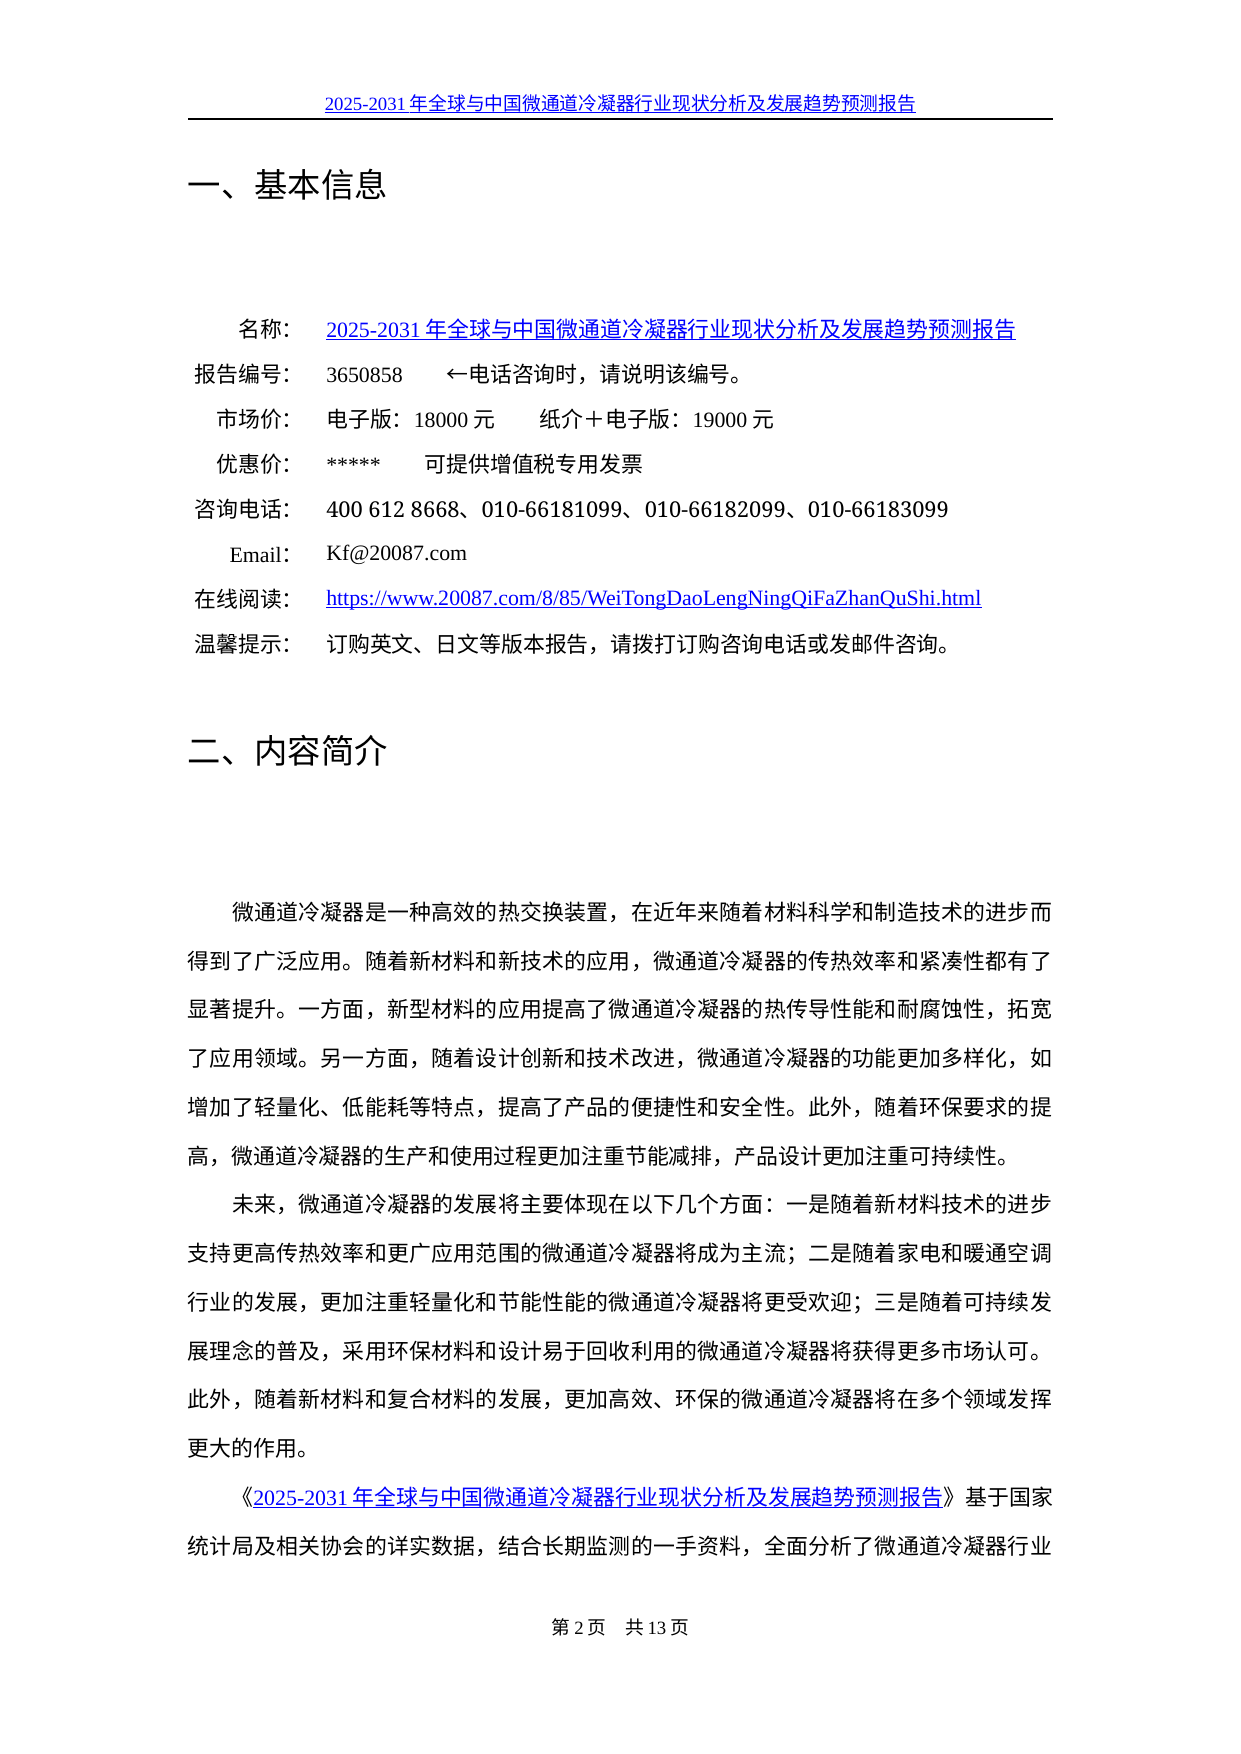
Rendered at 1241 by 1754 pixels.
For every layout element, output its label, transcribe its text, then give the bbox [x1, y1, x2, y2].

table_cell [315, 582, 1073, 627]
table_cell 优惠价： [167, 447, 315, 492]
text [187, 894, 1053, 1561]
table_cell 温馨提示： [167, 627, 315, 672]
table_cell 电子版：18000 元 纸介＋电子版：19000 元 [315, 402, 1073, 447]
table_cell 400 612 8668、010-66181099、010-66182099、010-66183099 [315, 492, 1073, 537]
table_cell ***** 可提供增值税专用发票 [315, 447, 1073, 492]
table_cell 订购英文、日文等版本报告，请拨打订购咨询电话或发邮件咨询。 [315, 627, 1073, 672]
table_cell Kf@20087.com [315, 537, 1073, 582]
table_cell 3650858 ←电话咨询时，请说明该编号。 [315, 357, 1073, 402]
title 二、内容简介 [187, 717, 1053, 782]
table_cell Email： [167, 537, 315, 582]
table_header 2025-2031年全球与中国微通道冷凝器行业现状分析及发展趋势预测报告 [315, 312, 1073, 357]
table_cell 在线阅读： [167, 582, 315, 627]
table_cell 市场价： [167, 402, 315, 447]
table_cell 报告编号： [167, 357, 315, 402]
table_header 名称： [167, 312, 315, 357]
table_cell 咨询电话： [167, 492, 315, 537]
title 一、基本信息 [187, 150, 1053, 215]
